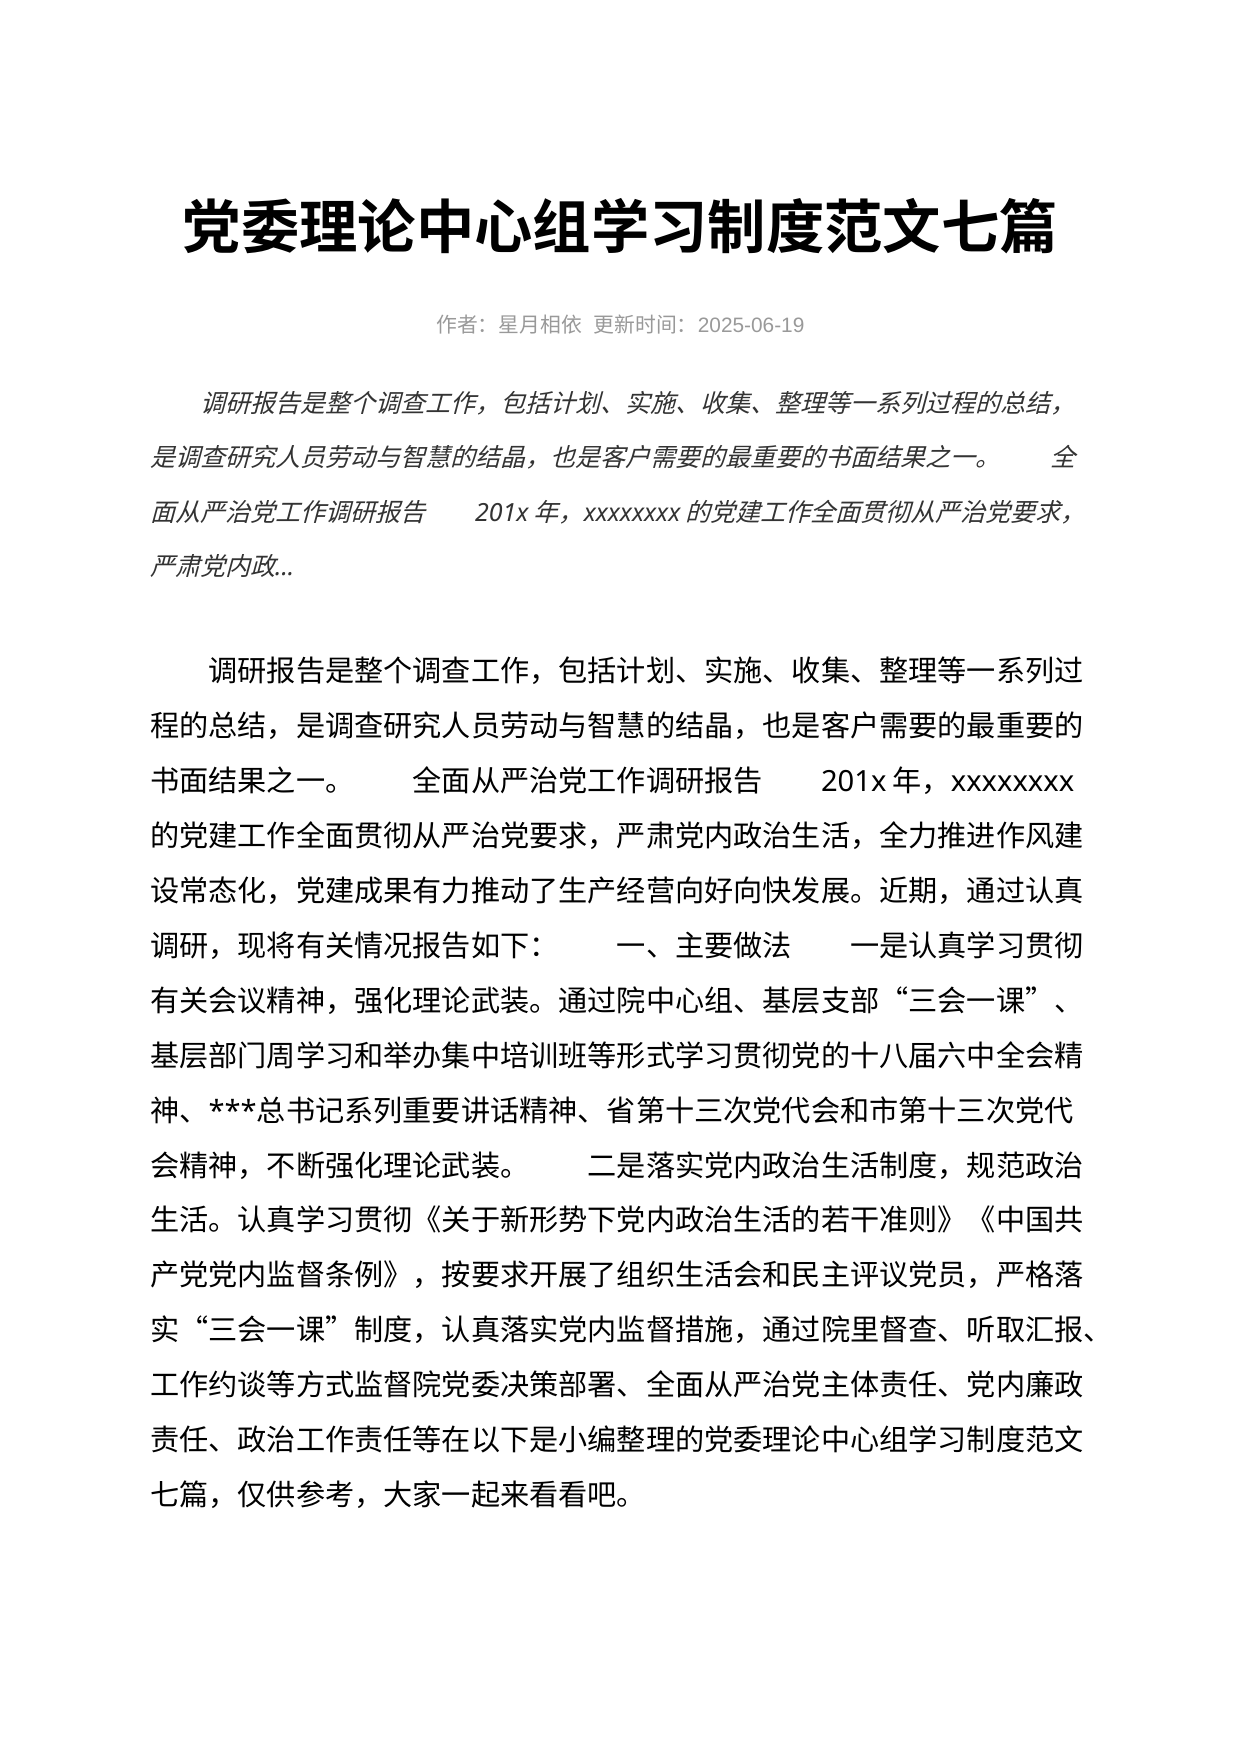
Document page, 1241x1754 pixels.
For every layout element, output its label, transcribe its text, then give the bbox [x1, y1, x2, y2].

subtitle 党委理论中心组学习制度范文七篇 [150, 181, 1090, 266]
text 调研报告是整个调查工作，包括计划、实施、收集、整理等一系列过程的总结，是调查研究人员劳动与智慧的结晶，也是客户需要的最重要的书面结果之一。 全面从严治党工作调研报告 201x年，xxxxxxxx的党建工作全面贯彻从严治党要求，严肃党内政治生活，全力推进作风建设常态化，党建成果有力推动了生产经营向好向快发展。近期，通过认真调研，现将有关情况报告如下： 一、主要做法 一是认真学习贯彻有关会议精神，强化理论武装。通过院中心组、基层支部“三会一课”、基层部门周学习和举办集中培训班等形式学习贯彻党的十八届六中全会精神、***总书记系列重要讲话精神、省第十三次党代会和市第十三次党代会精神，不断强化理论武装。 二是落实党内政治生活制度，规范政治生活。认真学习贯彻《关于新形势下党内政治生活的若干准则》《中国共产党党内监督条例》，按要求开展了组织生活会和民主评议党员，严格落实“三会一课”制度，认真落实党内监督措施，通过院里督查、听取汇报、工作约谈等方式监督院党委决策部署、全面从严治党主体责任、党内廉政责任、政治工作责任等在以下是小编整理的党委理论中心组学习制度范文七篇，仅供参考，大家一起来看看吧。 [150, 648, 1090, 1514]
text 作者：星月相依 更新时间：2025-06-19 [150, 313, 1090, 337]
text 调研报告是整个调查工作，包括计划、实施、收集、整理等一系列过程的总结，是调查研究人员劳动与智慧的结晶，也是客户需要的最重要的书面结果之一。 全面从严治党工作调研报告 201x年，xxxxxxxx的党建工作全面贯彻从严治党要求，严肃党内政... [150, 383, 1090, 583]
